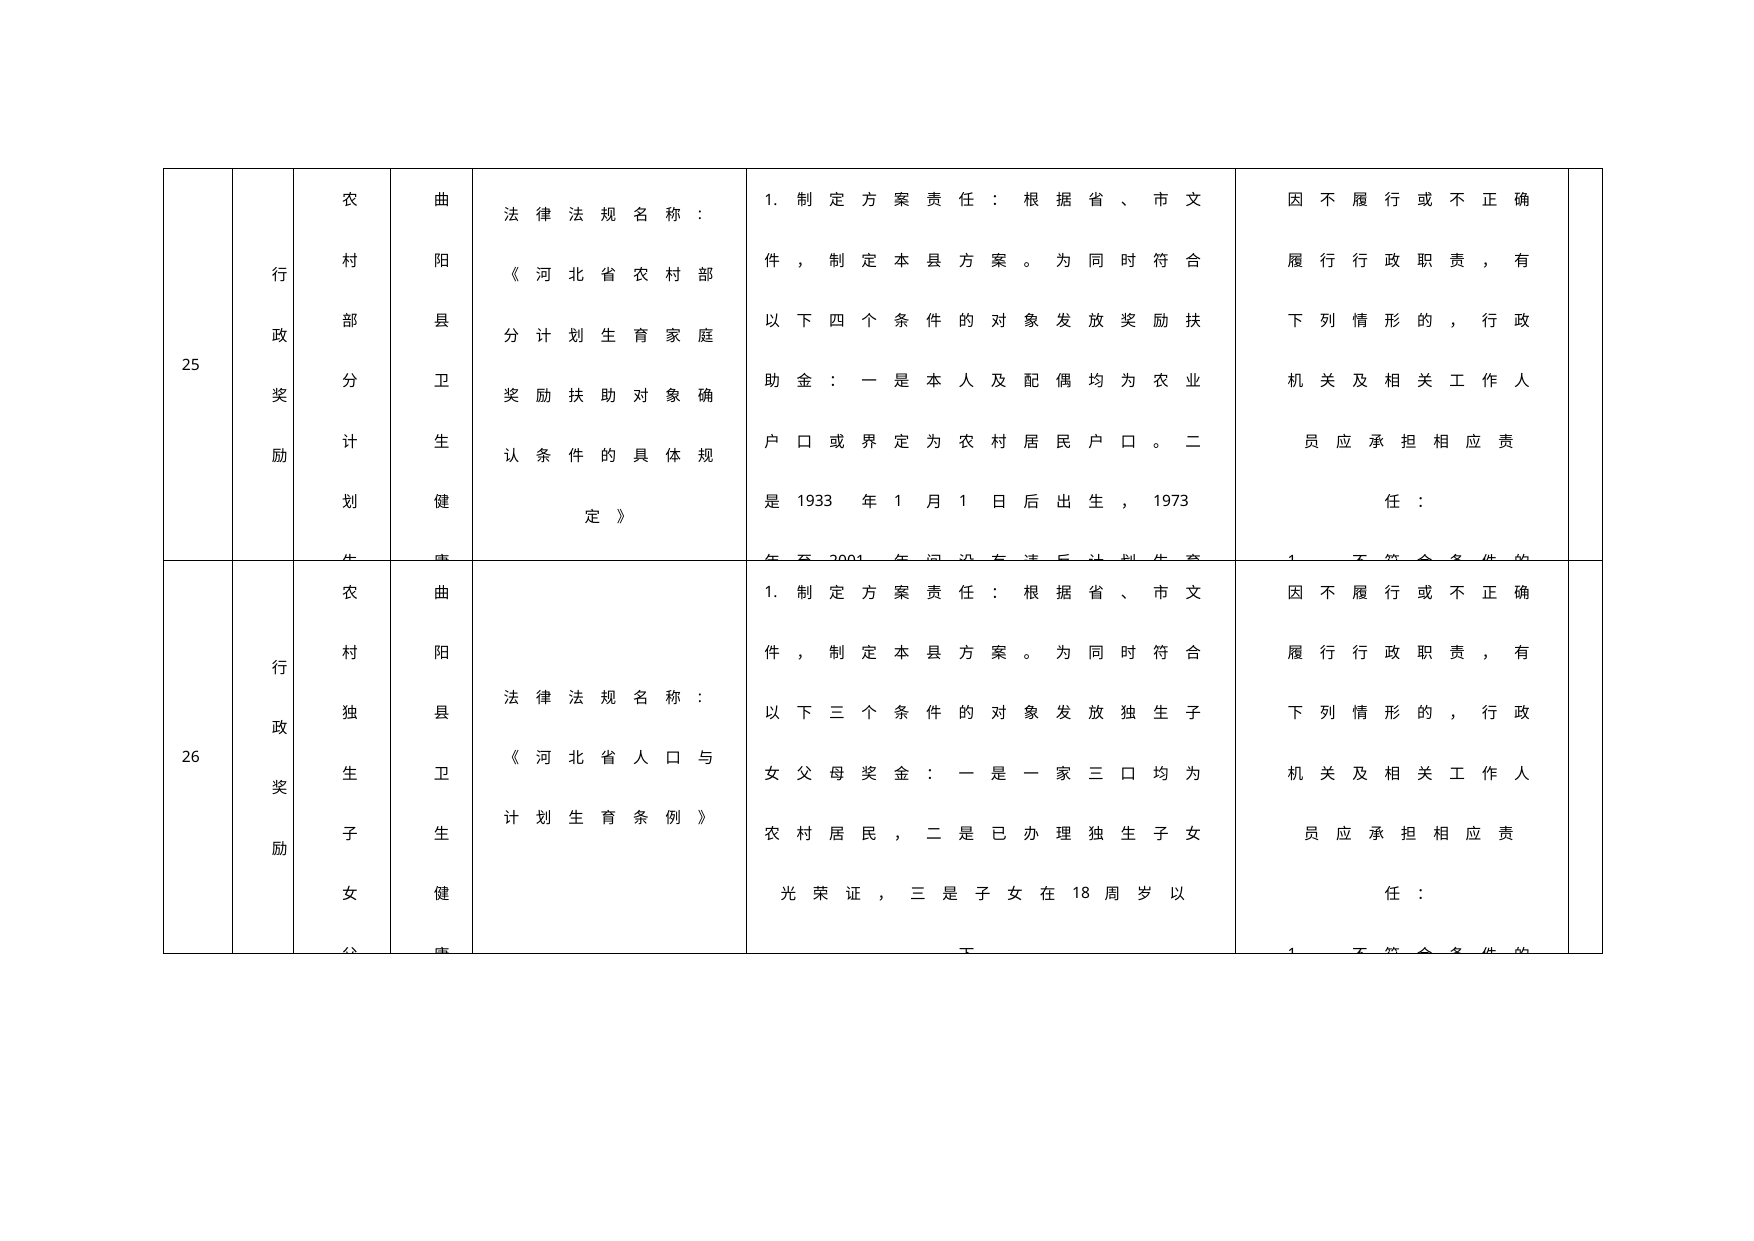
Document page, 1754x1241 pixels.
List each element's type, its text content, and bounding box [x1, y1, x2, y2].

table_cell 因不履行或不正确履行行政职责，有下列情形的，行政机关及相关工作人员应承担相应责任： 1、不符合条件的申请，违规受理并通过初审，造成不良影响的； 2、向乡镇和个人收取费用的； 3、未按照规定进行公示的； 4、工作中滥用职权、徇私舞弊、玩忽职守造成不良后果的； 5、工作中发生贪污腐败行为的； 6、其他违反法律法规规章文件规定的行为。 [1236, 561, 1568, 952]
table_cell 农村部分计划生育家庭奖励扶助金 [294, 169, 390, 560]
table_cell 行政奖励 [233, 561, 293, 952]
table_cell [1569, 561, 1602, 952]
table_cell 因不履行或不正确履行行政职责，有下列情形的，行政机关及相关工作人员应承担相应责任： 1、不符合条件的申请，违规受理并通过初审，造成不良影响的； 2、向乡镇和个人收取费用的； 3、未按照规定进行公示的； 4、工作中滥用职权、徇私舞弊、玩忽职守造成不良后果的； 5、工作中发生贪污腐败行为的； 6、其他违反法律法规规章文件规定的行为。 [1236, 169, 1568, 560]
table_cell 法律法规名称:《河北省农村部分计划生育家庭奖励扶助对象确认条件的具体规定》 [473, 169, 746, 560]
table_cell 26 [164, 561, 232, 952]
table_cell 农村独生子女父母奖金 [294, 561, 390, 952]
table_cell 法律法规名称:《河北省人口与计划生育条例》 [473, 561, 746, 952]
table_cell [1569, 169, 1602, 560]
table_cell 行政奖励 [233, 169, 293, 560]
table_cell 曲阳县卫生健康 [391, 561, 472, 952]
table_cell 25 [164, 169, 232, 560]
table_cell 曲阳县卫生健康 [391, 169, 472, 560]
table_cell 1.制定方案责任：根据省、市文件，制定本县方案。为同时符合以下四个条件的对象发放奖励扶助金：一是本人及配偶均为农业户口或界定为农村居民户口。二是1933年1月1日后出生，1973年至2001年间没有违反计划生育法规、规章和政策规定生育。三是现存一个子女或两个女孩或子女死亡现无子女。四是年满60周岁。 2.组织推荐责任：各乡镇、村按照方案规定的条件、程序，组织推荐工作，对推荐奖励扶助对象进行初审。 3.审核公示责任：村级对符合条件的推荐对象进行审核、公示，并报乡级计生办研究审定，并进行公示。 4.表彰责任：县级对乡级上报的奖励扶助对象进行审核，并录入国家平台。 5.其他法律法规规章文件规定应履行的责任。 [747, 169, 1235, 560]
table_cell 1.制定方案责任：根据省、市文件，制定本县方案。为同时符合以下三个条件的对象发放独生子女父母奖金：一是一家三口均为农村居民，二是已办理独生子女光荣证，三是子女在18周岁以下。 2.组织推荐责任：各乡镇、村按照方案规定的条件、程序，组织推荐工作，对推荐独生子女父母奖金对象进行初审。 3.审核公示责任：村级对符合条件的推荐对象进行审核、公示，并报乡级计生办研究审定，并进行公示。 4.表彰责任：县级对乡级上报的独生子女父母奖金对象进行审核，并申请财政落实资金。 5.其他法律法规规章文件规定应履行的责任。 [747, 561, 1235, 952]
